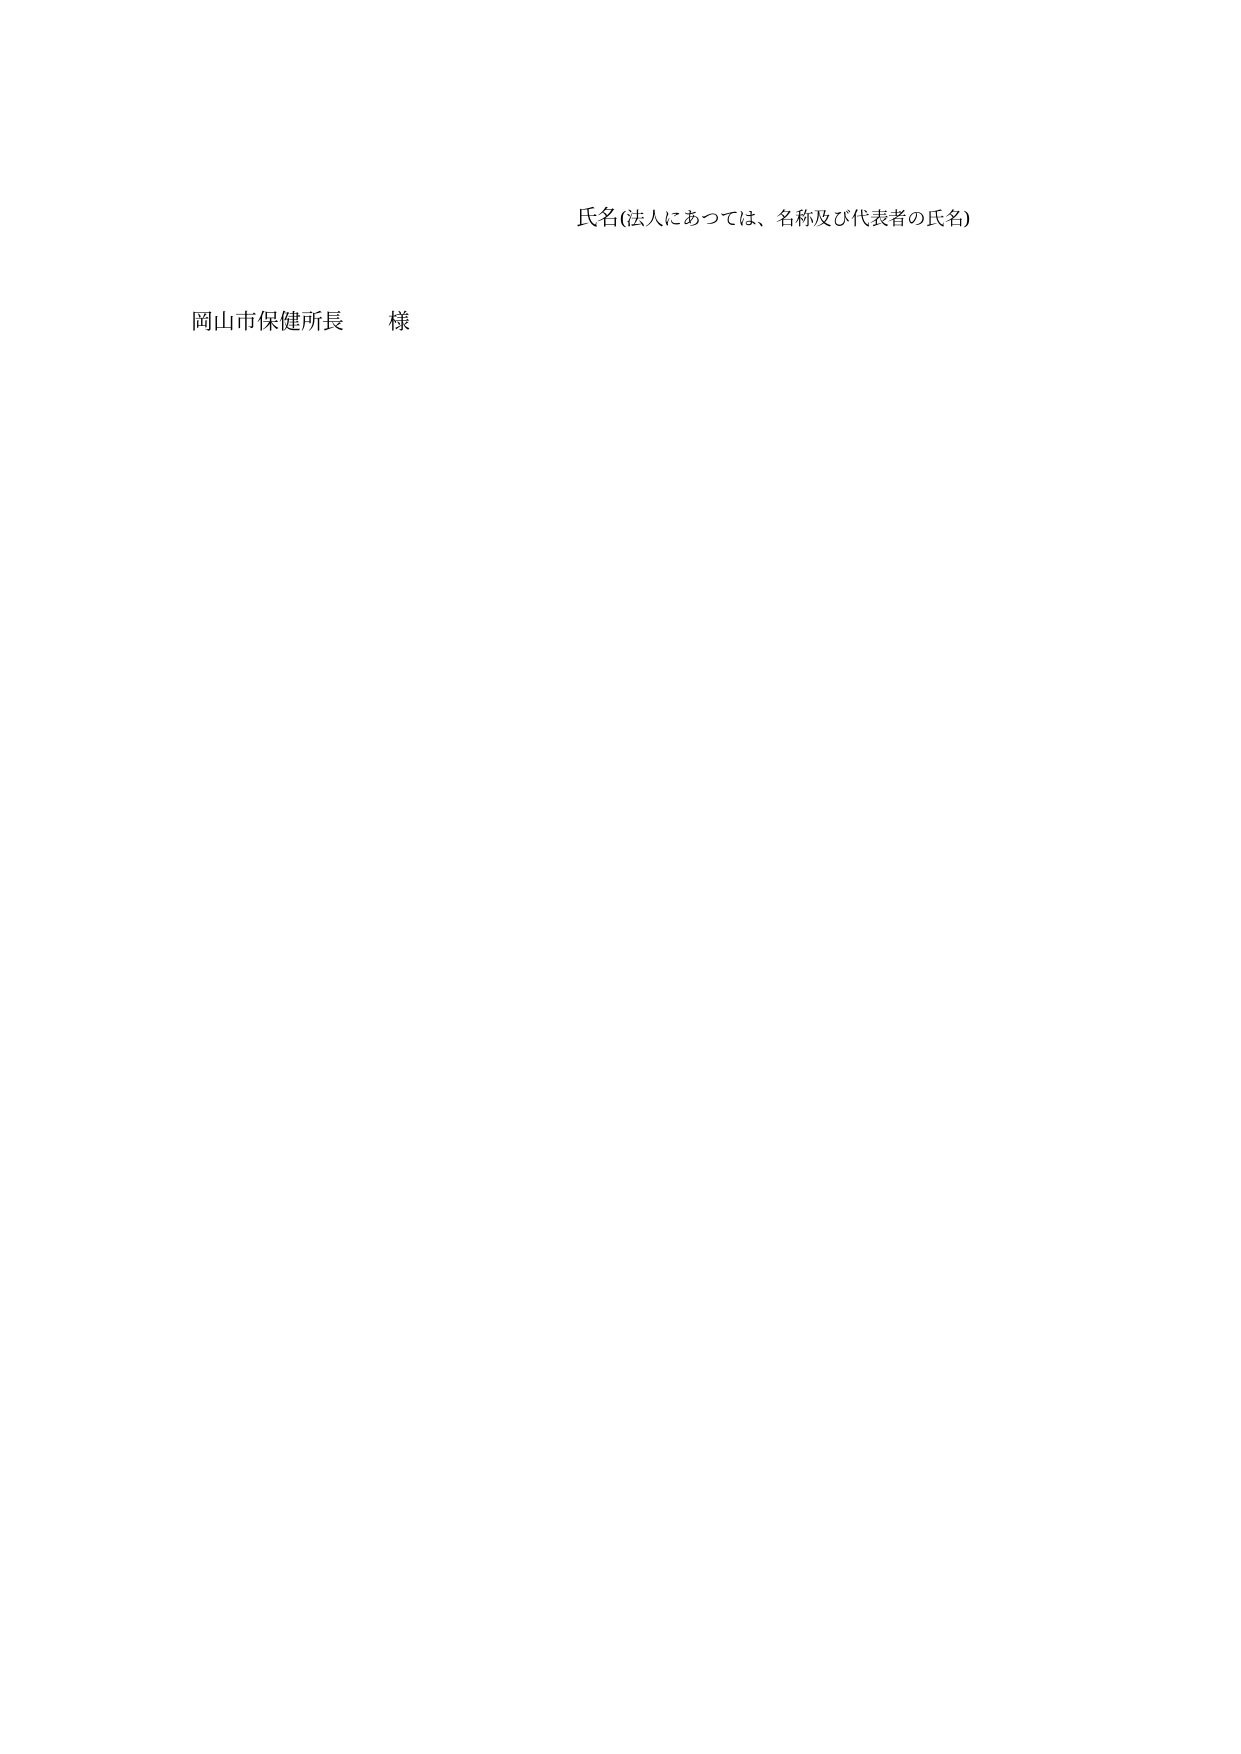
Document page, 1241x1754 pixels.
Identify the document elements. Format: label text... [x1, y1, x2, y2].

text 岡山市保健所長 様 [148, 303, 1092, 338]
text 氏名(法人にあつては、名称及び代表者の氏名) [576, 198, 1092, 233]
